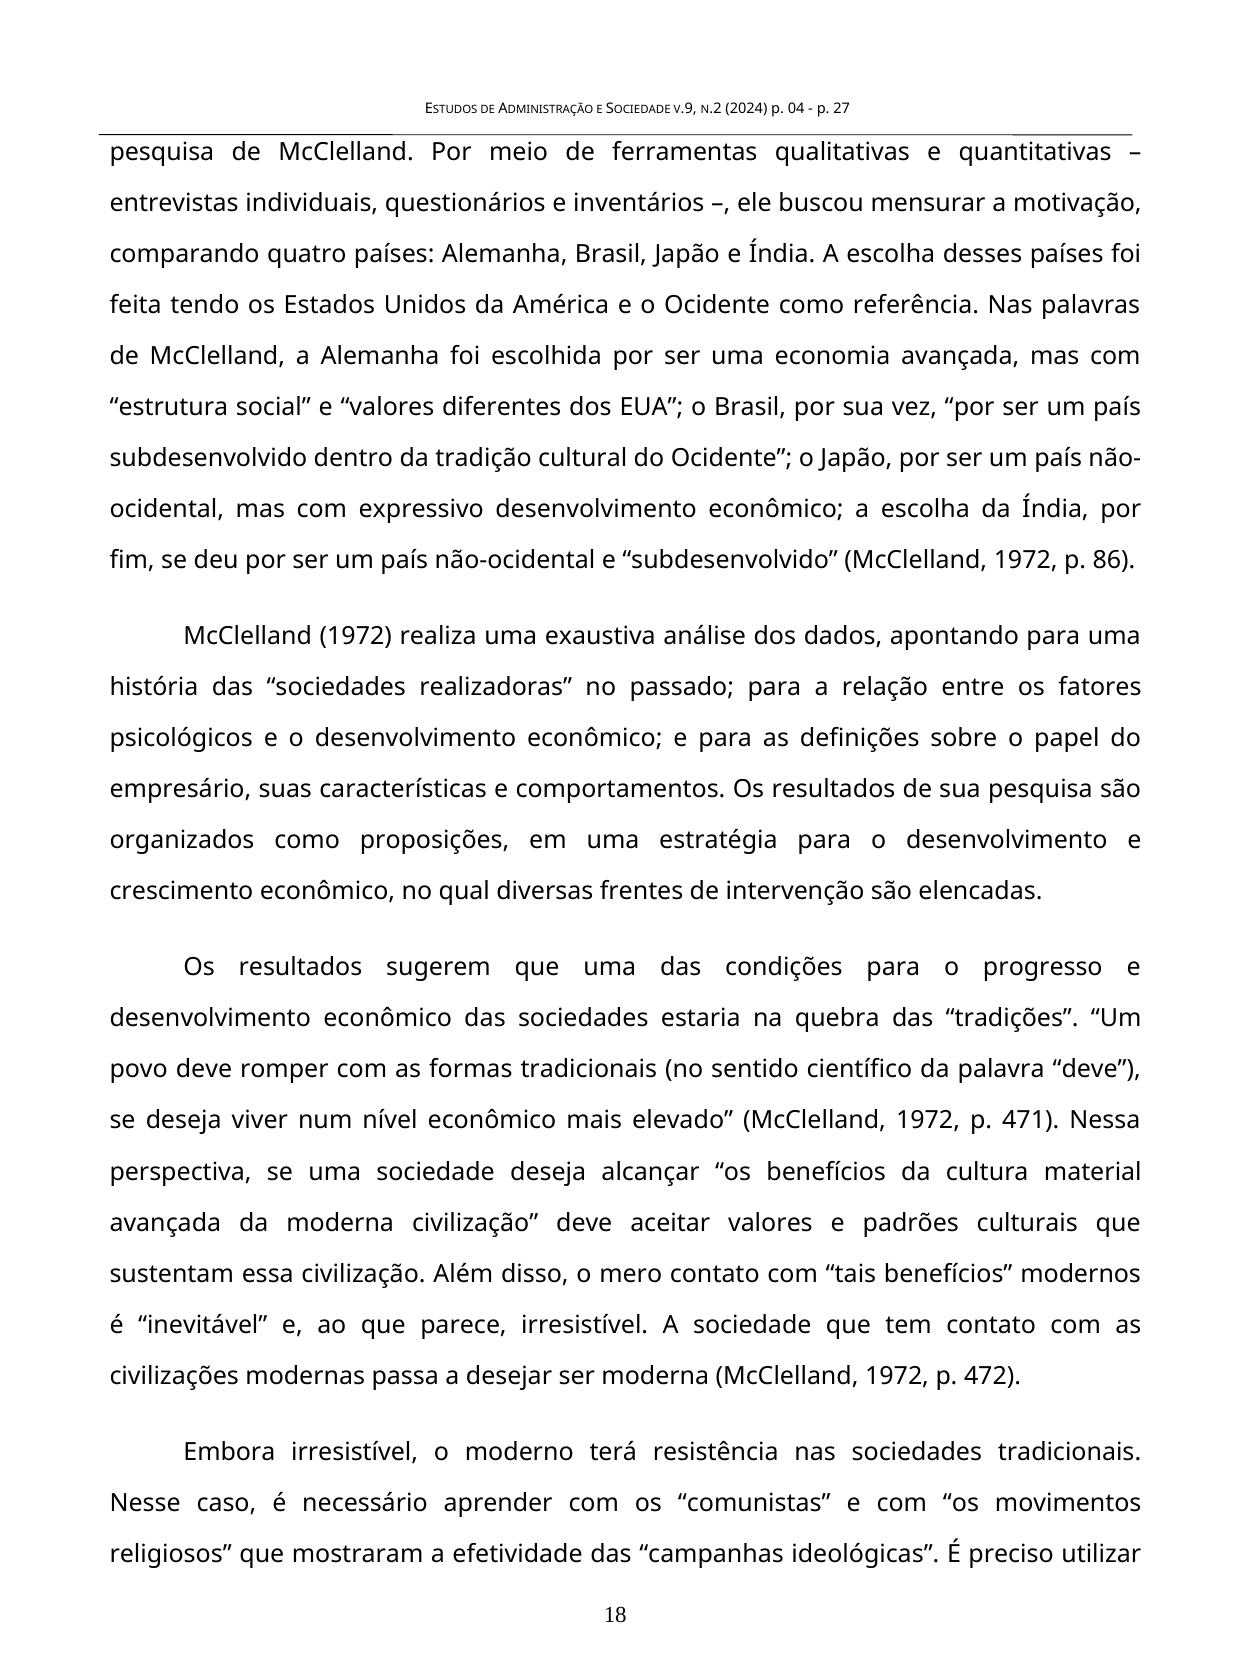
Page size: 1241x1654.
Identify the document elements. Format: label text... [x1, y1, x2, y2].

text Os resultados sugerem que uma das condições para o progresso e desenvolvimento econômico das sociedades estaria na quebra das “tradições”. “Um povo deve romper com as formas tradicionais (no sentido científico da palavra “deve”), se deseja viver num nível econômico mais elevado” (McClelland, 1972, p. 471). Nessa perspectiva, se uma sociedade deseja alcançar “os benefícios da cultura material avançada da moderna civilização” deve aceitar valores e padrões culturais que sustentam essa civilização. Além disso, o mero contato com “tais benefícios” modernos é “inevitável” e, ao que parece, irresistível. A sociedade que tem contato com as civilizações modernas passa a desejar ser moderna (McClelland, 1972, p. 472). [109, 949, 1142, 1391]
text McClelland (1972) realiza uma exaustiva análise dos dados, apontando para uma história das “sociedades realizadoras” no passado; para a relação entre os fatores psicológicos e o desenvolvimento econômico; e para as definições sobre o papel do empresário, suas características e comportamentos. Os resultados de sua pesquisa são organizados como proposições, em uma estratégia para o desenvolvimento e crescimento econômico, no qual diversas frentes de intervenção são elencadas. [109, 618, 1142, 907]
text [109, 1433, 1142, 1569]
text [109, 133, 1142, 576]
